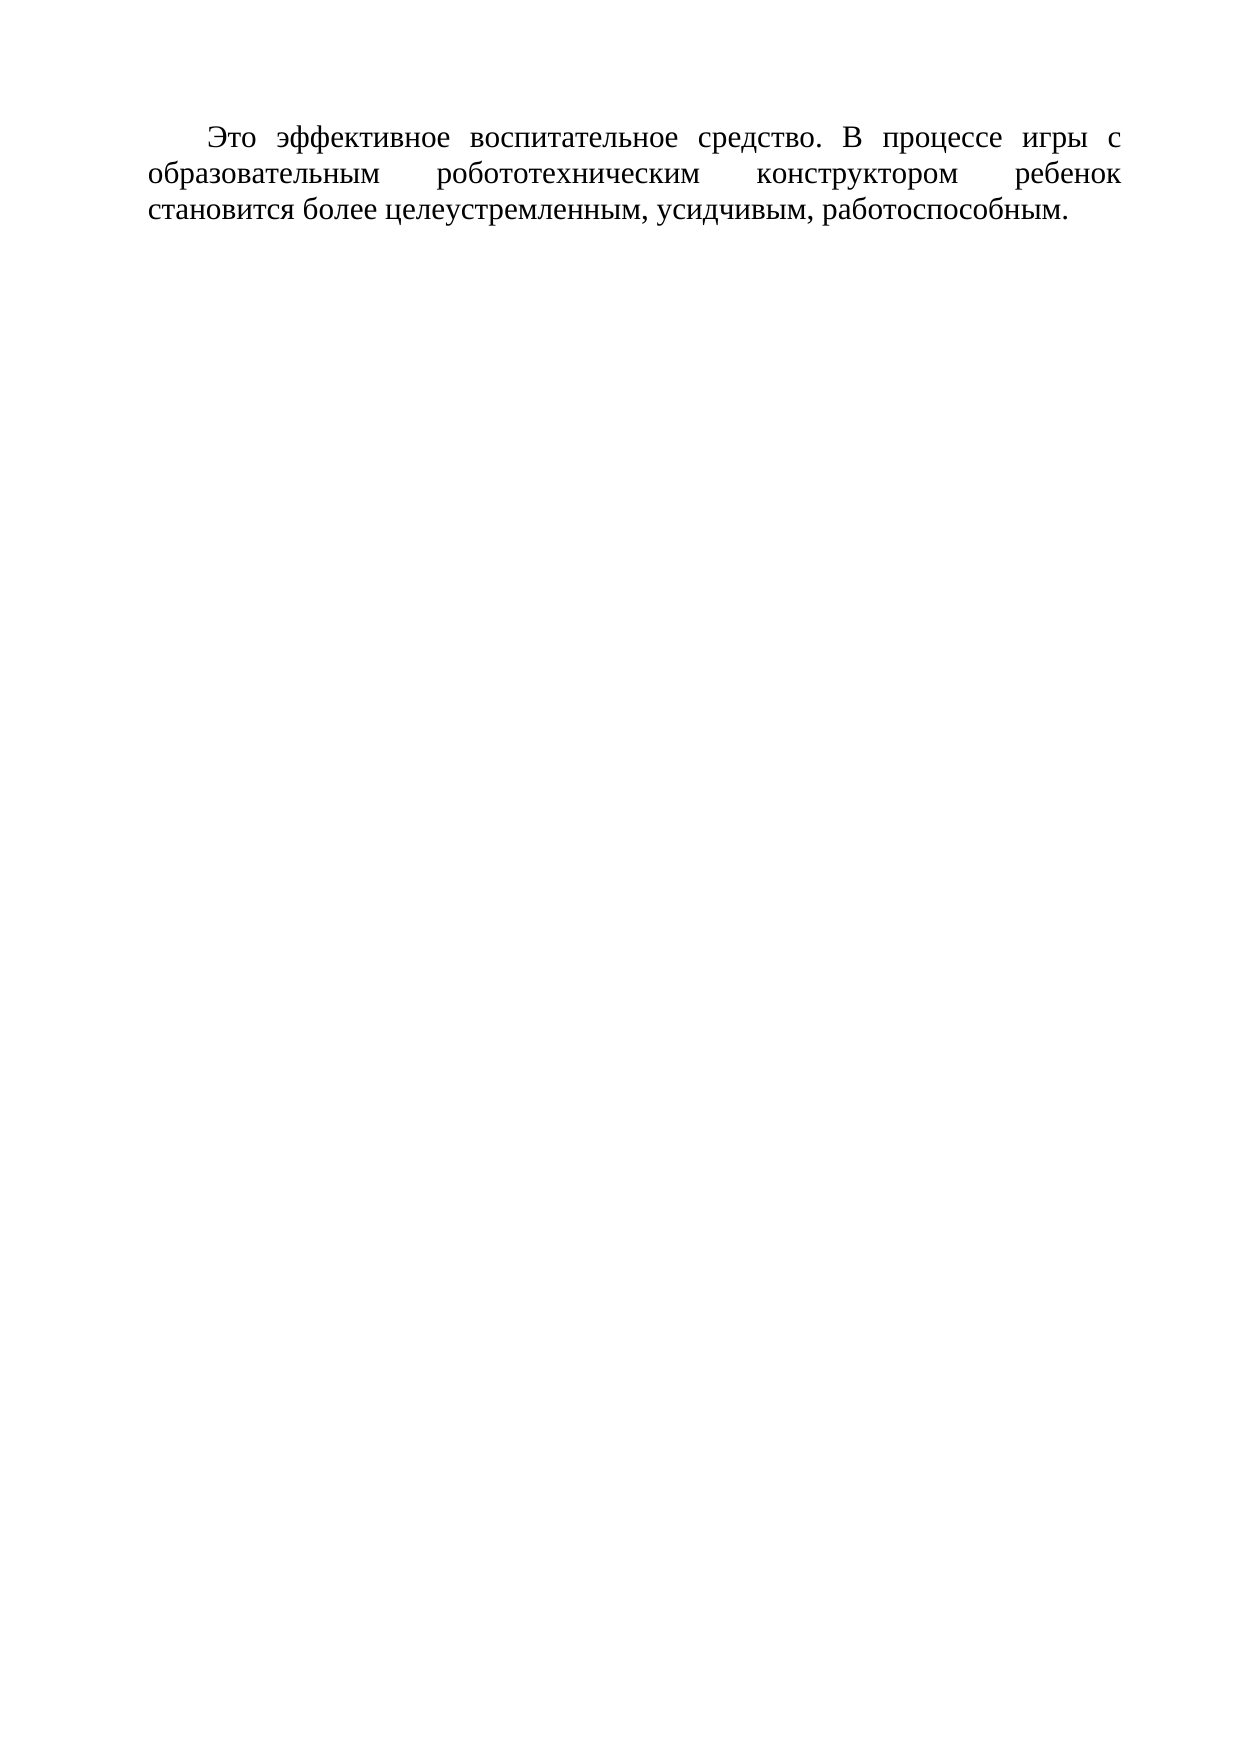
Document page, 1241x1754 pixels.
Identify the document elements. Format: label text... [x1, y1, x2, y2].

text Это эффективное воспитательное средство. В процессе игры с образовательным робототехническим конструктором ребенок становится более целеустремленным, усидчивым, работоспособным. [148, 118, 1122, 226]
